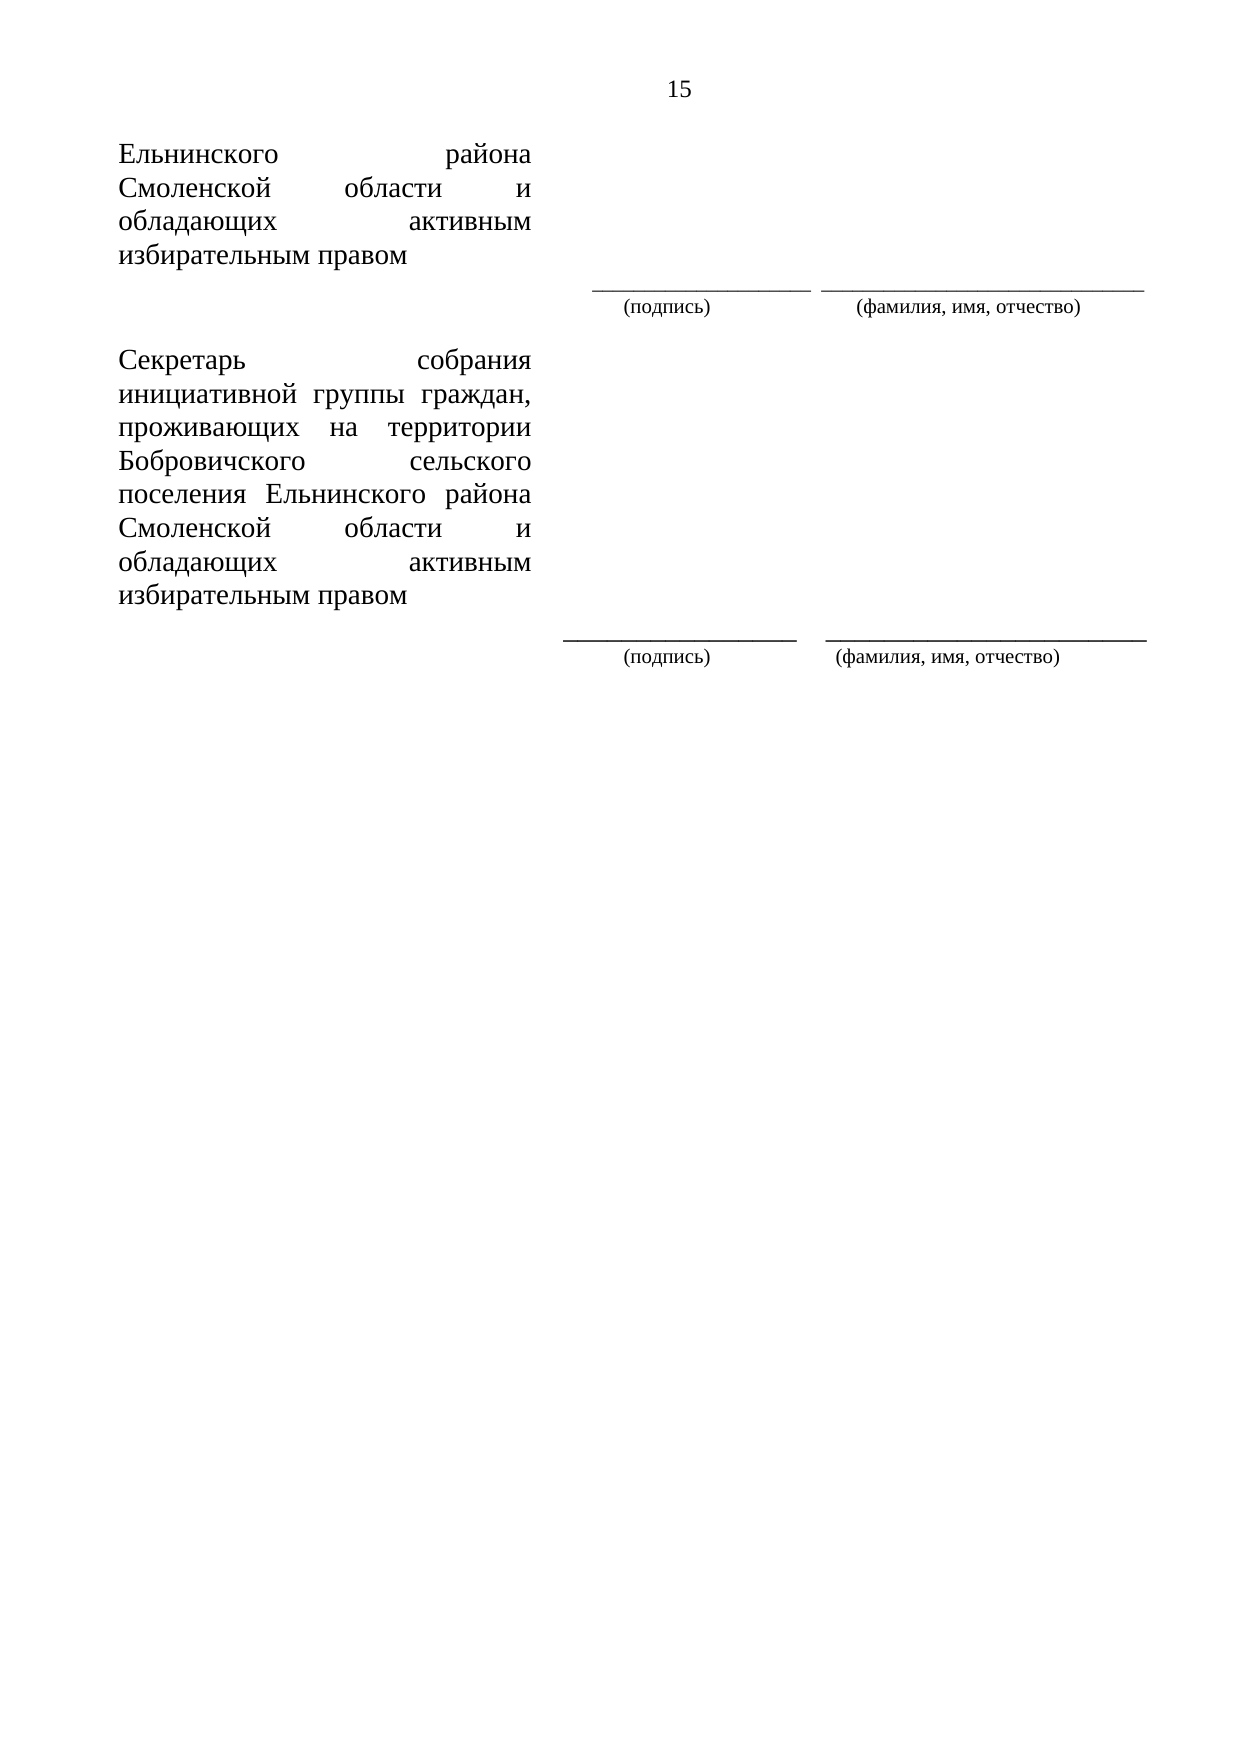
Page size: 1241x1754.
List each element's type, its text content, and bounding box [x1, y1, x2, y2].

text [118, 136, 532, 270]
text Секретарь собрания инициативной группы граждан, проживающих на территории Бобровичского сельского поселения Ельнинского района Смоленской области и обладающих активным избирательным правом [118, 342, 532, 611]
text (подпись) (фамилия, имя, отчество) [118, 294, 1181, 318]
text (подпись) (фамилия, имя, отчество) [502, 644, 1181, 668]
text ________________ ______________________ [118, 611, 1181, 644]
text _____________________ _______________________________ [118, 270, 1181, 294]
